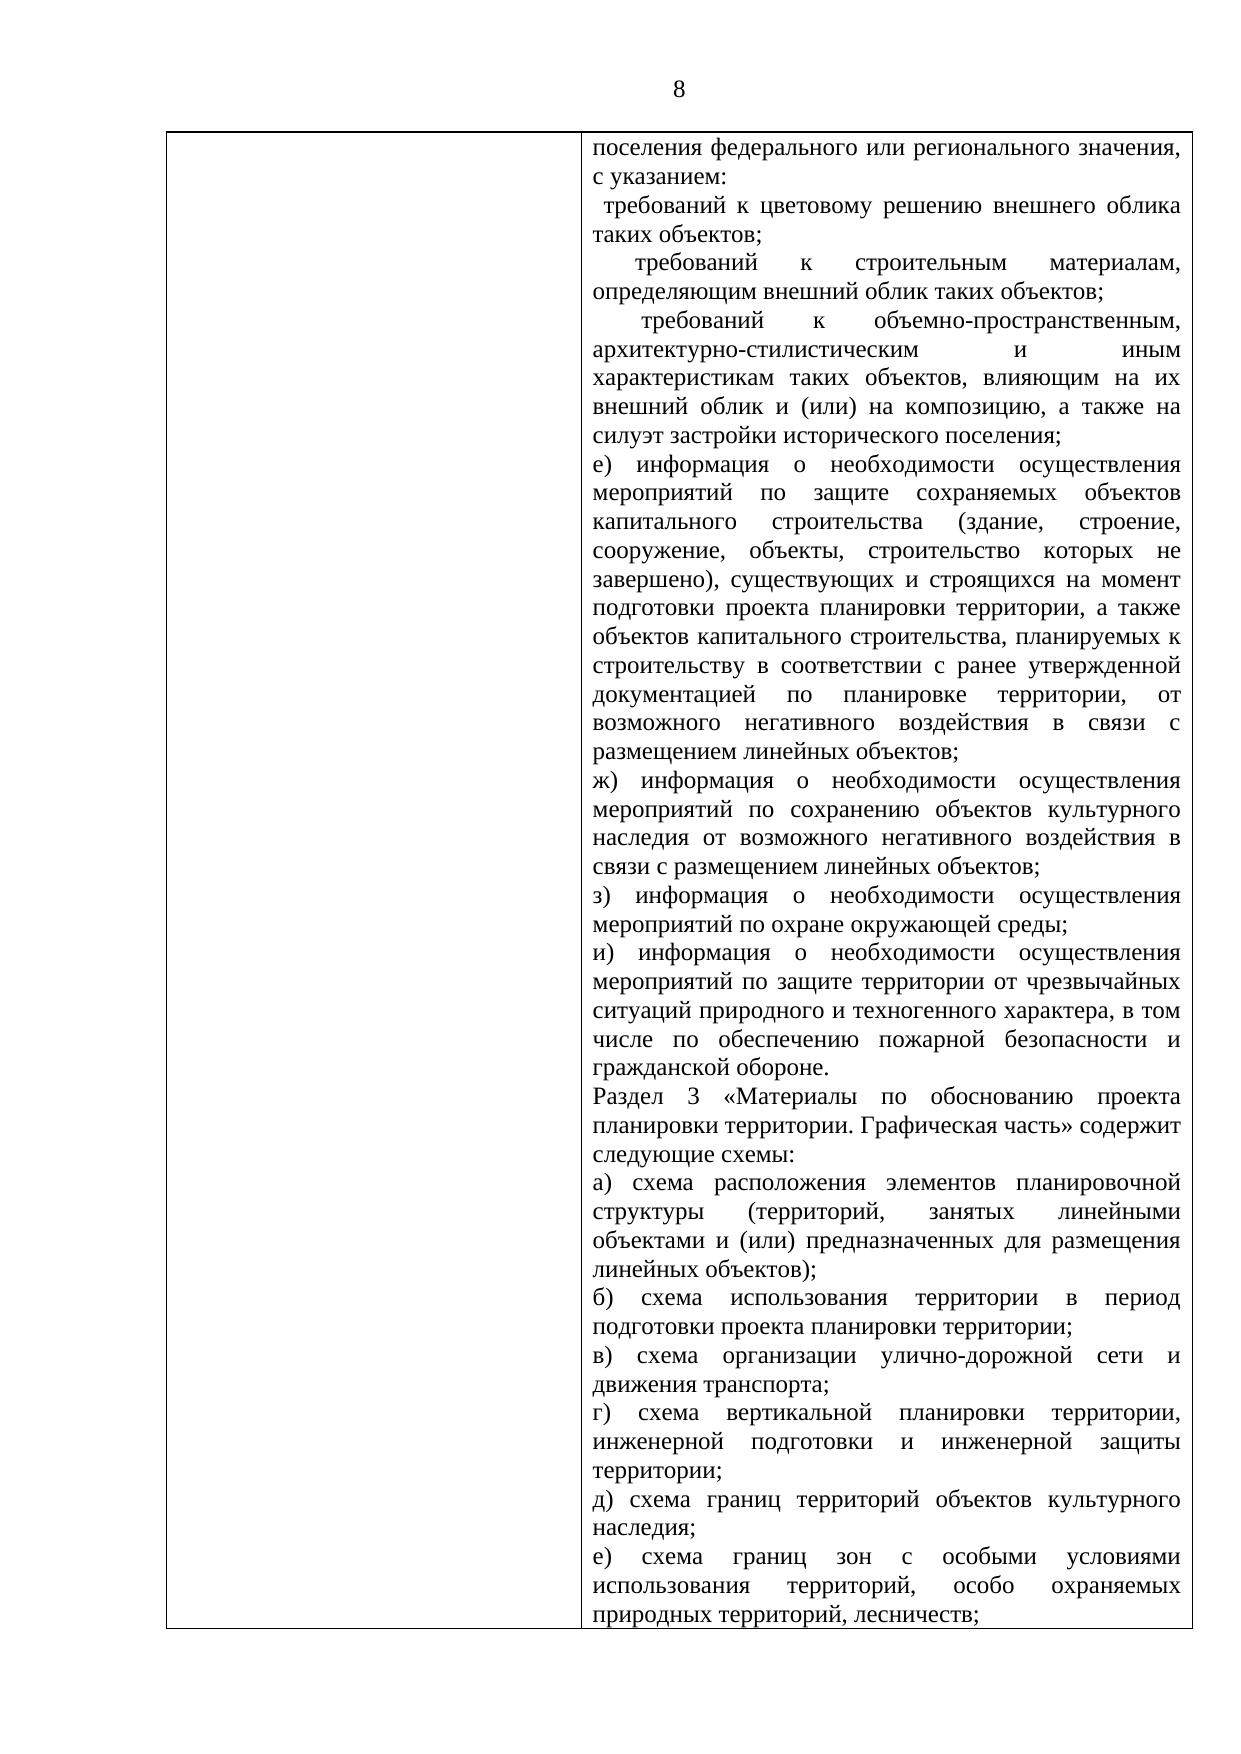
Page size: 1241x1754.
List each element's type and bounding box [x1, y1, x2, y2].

table_cell [582, 133, 1192, 1627]
table_cell [167, 133, 581, 1627]
